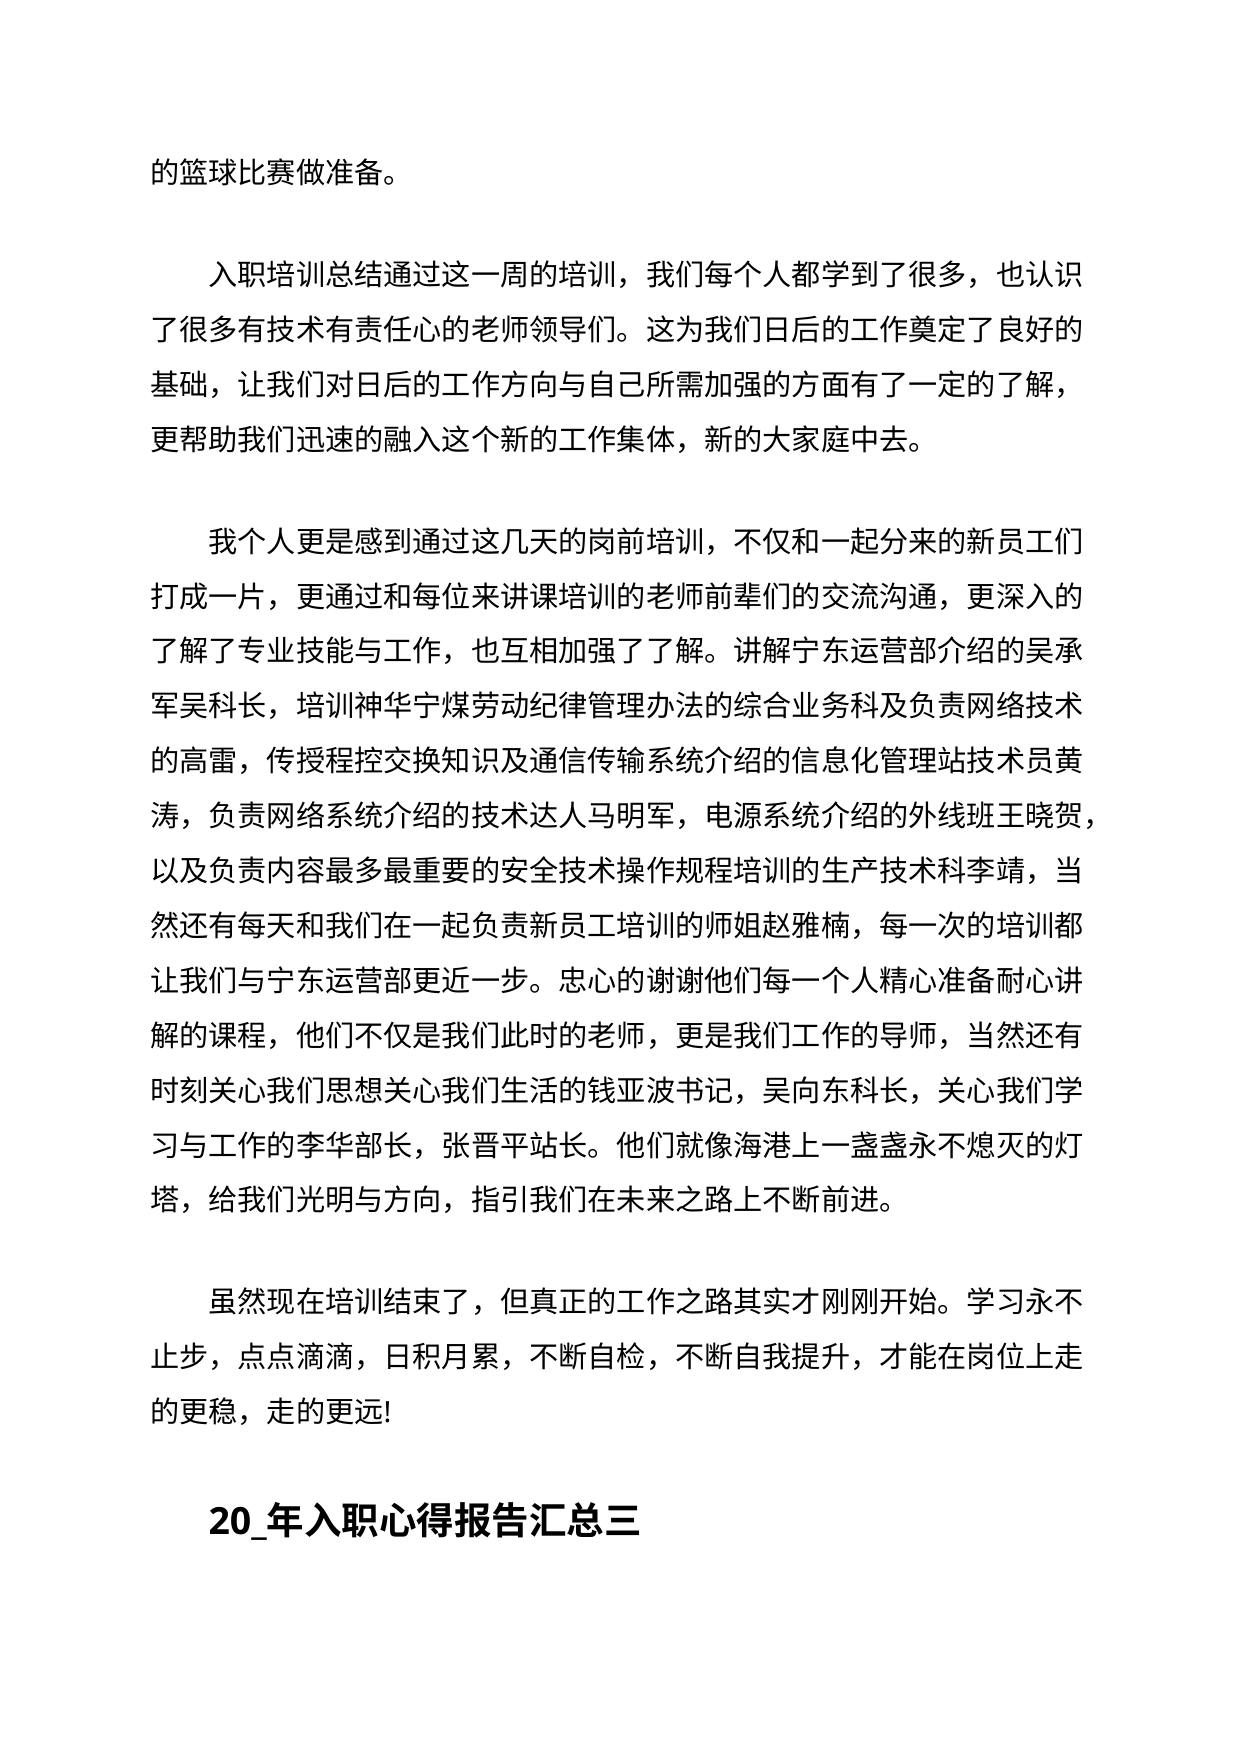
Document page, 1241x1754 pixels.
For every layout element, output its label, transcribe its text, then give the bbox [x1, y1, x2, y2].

text 虽然现在培训结束了，但真正的工作之路其实才刚刚开始。学习永不止步，点点滴滴，日积月累，不断自检，不断自我提升，才能在岗位上走的更稳，走的更远! [150, 1279, 1090, 1431]
text 入职培训总结通过这一周的培训，我们每个人都学到了很多，也认识了很多有技术有责任心的老师领导们。这为我们日后的工作奠定了良好的基础，让我们对日后的工作方向与自己所需加强的方面有了一定的了解，更帮助我们迅速的融入这个新的工作集体，新的大家庭中去。 [150, 252, 1090, 459]
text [150, 150, 1090, 192]
text 我个人更是感到通过这几天的岗前培训，不仅和一起分来的新员工们打成一片，更通过和每位来讲课培训的老师前辈们的交流沟通，更深入的了解了专业技能与工作，也互相加强了了解。讲解宁东运营部介绍的吴承军吴科长，培训神华宁煤劳动纪律管理办法的综合业务科及负责网络技术的高雷，传授程控交换知识及通信传输系统介绍的信息化管理站技术员黄涛，负责网络系统介绍的技术达人马明军，电源系统介绍的外线班王晓贺，以及负责内容最多最重要的安全技术操作规程培训的生产技术科李靖，当然还有每天和我们在一起负责新员工培训的师姐赵雅楠，每一次的培训都让我们与宁东运营部更近一步。忠心的谢谢他们每一个人精心准备耐心讲解的课程，他们不仅是我们此时的老师，更是我们工作的导师，当然还有时刻关心我们思想关心我们生活的钱亚波书记，吴向东科长，关心我们学习与工作的李华部长，张晋平站长。他们就像海港上一盏盏永不熄灭的灯塔，给我们光明与方向，指引我们在未来之路上不断前进。 [150, 518, 1090, 1219]
text 20_年入职心得报告汇总三 [150, 1491, 1090, 1545]
